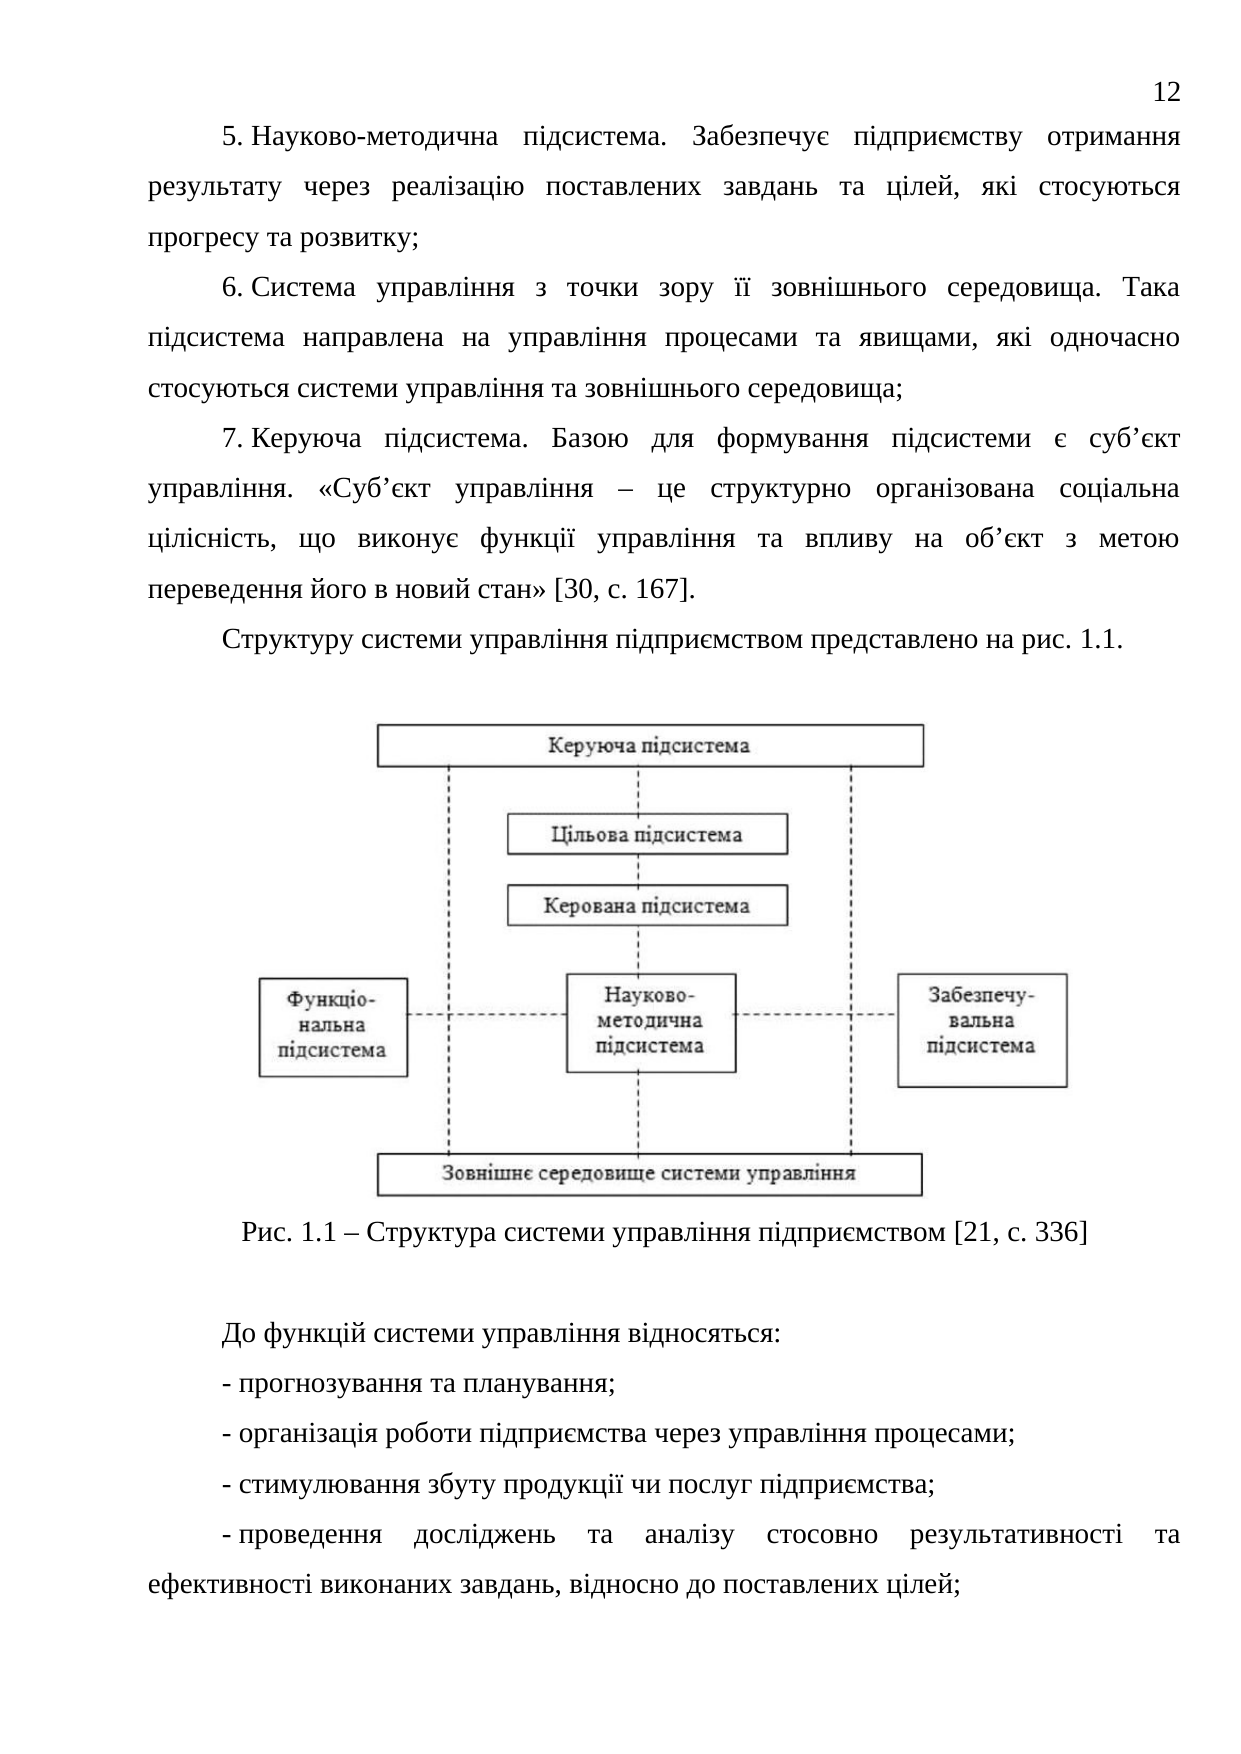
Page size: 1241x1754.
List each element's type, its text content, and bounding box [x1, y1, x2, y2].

text 5. Науково-методична підсистема. Забезпечує підприємству отримання результату через реалізацію поставлених завдань та цілей, які стосуються прогресу та розвитку; [148, 118, 1181, 252]
text - проведення досліджень та аналізу стосовно результативності та ефективності виконаних завдань, відносно до поставлених цілей; [148, 1516, 1181, 1600]
text - прогнозування та планування; [148, 1365, 1181, 1399]
text - організація роботи підприємства через управління процесами; [148, 1416, 1181, 1449]
text До функцій системи управління відносяться: [148, 1315, 1181, 1348]
text 6. Система управління з точки зору її зовнішнього середовища. Така підсистема направлена на управління процесами та явищами, які одночасно стосуються системи управління та зовнішнього середовища; [148, 269, 1181, 403]
picture [256, 721, 1073, 1201]
text Структуру системи управління підприємством представлено на рис. 1.1. [148, 621, 1181, 655]
text Рис. 1.1 – Структура системи управління підприємством [21, с. 336] [148, 1214, 1181, 1248]
text - стимулювання збуту продукції чи послуг підприємства; [148, 1466, 1181, 1499]
text 7. Керуюча підсистема. Базою для формування підсистеми є суб’єкт управління. «Суб’єкт управління – це структурно організована соціальна цілісність, що виконує функції управління та впливу на об’єкт з метою переведення його в новий стан» [30, с. 167]. [148, 420, 1181, 604]
